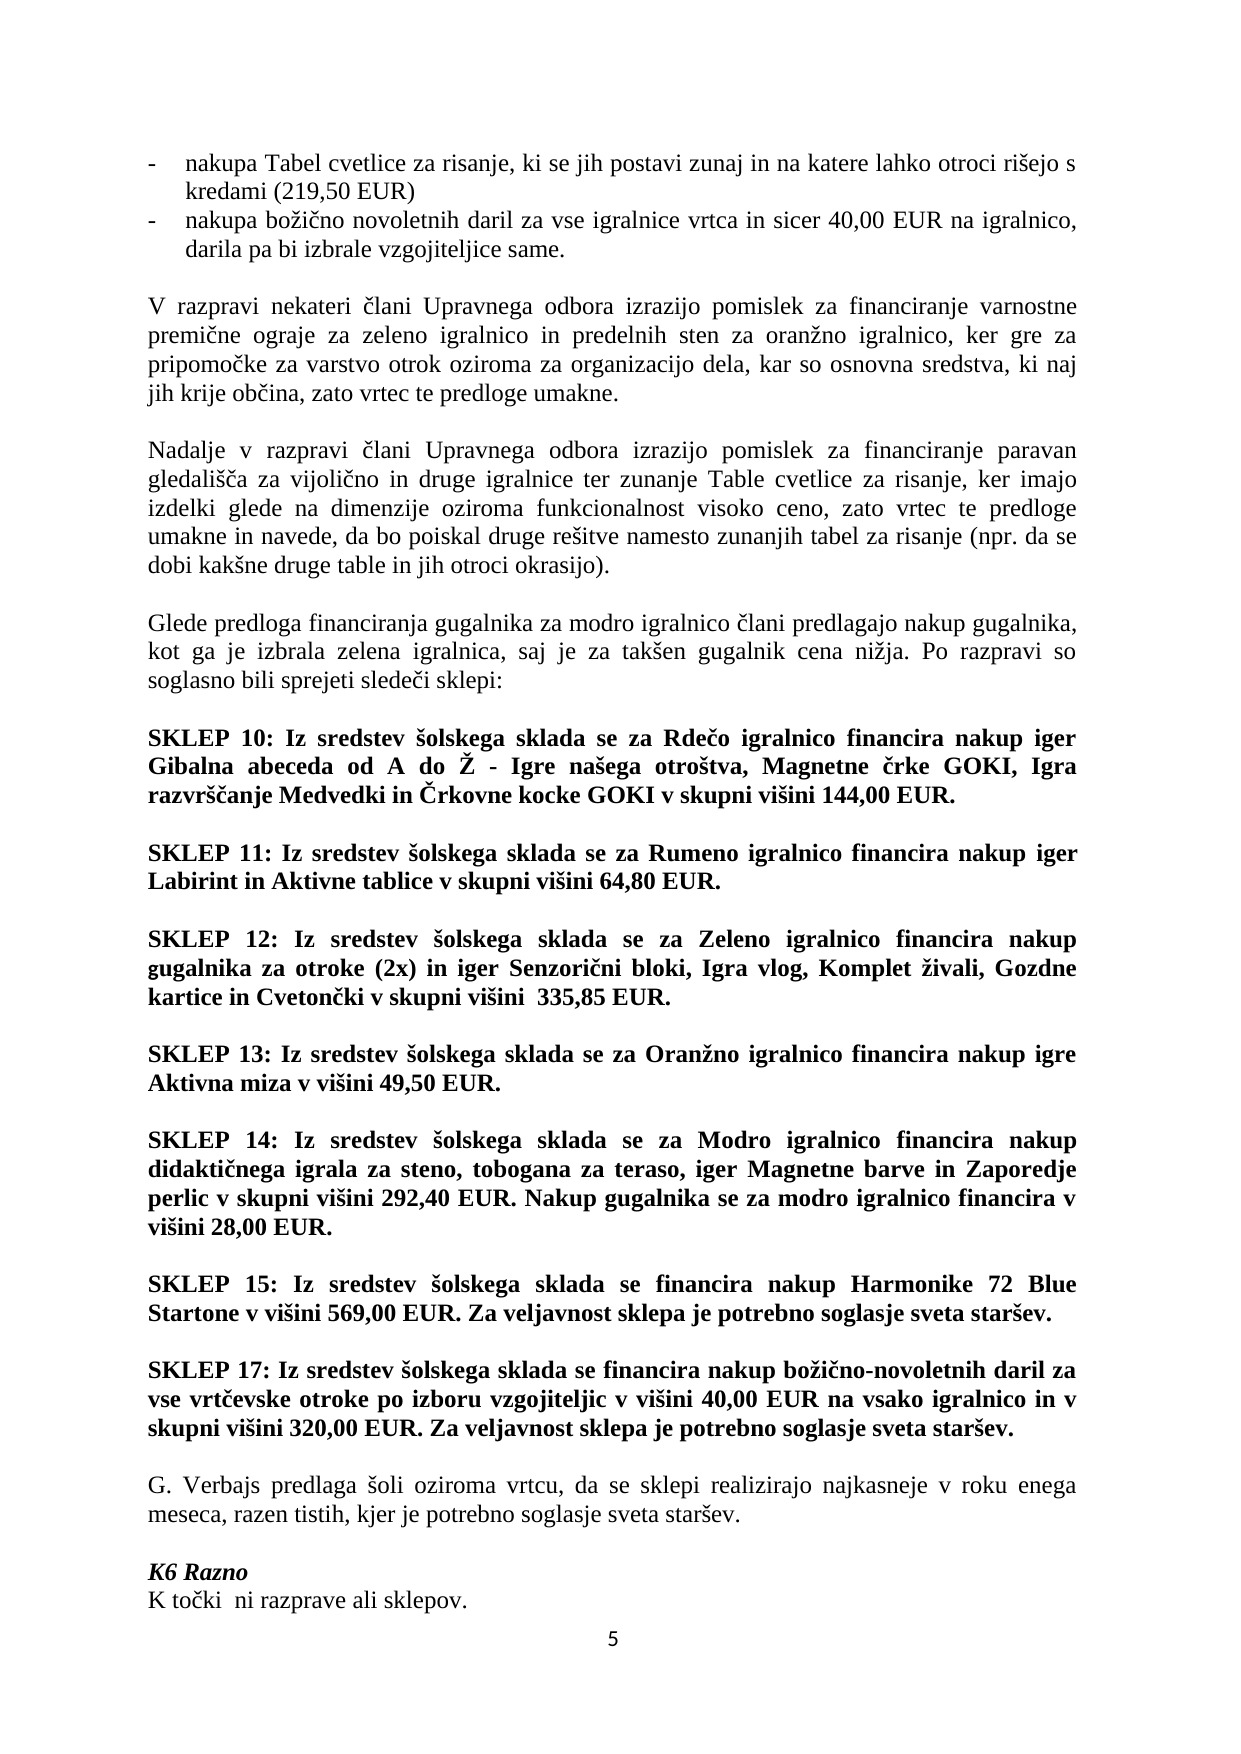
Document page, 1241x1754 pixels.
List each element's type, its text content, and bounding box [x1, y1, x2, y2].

text SKLEP 15: Iz sredstev šolskega sklada se financira nakup Harmonike 72 Blue Startone v višini 569,00 EUR. Za veljavnost sklepa je potrebno soglasje sveta staršev. [148, 1269, 1078, 1327]
text Nadalje v razpravi člani Upravnega odbora izrazijo pomislek za financiranje paravan gledališča za vijolično in druge igralnice ter zunanje Table cvetlice za risanje, ker imajo izdelki glede na dimenzije oziroma funkcionalnost visoko ceno, zato vrtec te predloge umakne in navede, da bo poiskal druge rešitve namesto zunanjih tabel za risanje (npr. da se dobi kakšne druge table in jih otroci okrasijo). [148, 435, 1078, 579]
text SKLEP 14: Iz sredstev šolskega sklada se za Modro igralnico financira nakup didaktičnega igrala za steno, tobogana za teraso, iger Magnetne barve in Zaporedje perlic v skupni višini 292,40 EUR. Nakup gugalnika se za modro igralnico financira v višini 28,00 EUR. [148, 1125, 1078, 1240]
text SKLEP 11: Iz sredstev šolskega sklada se za Rumeno igralnico financira nakup iger Labirint in Aktivne tablice v skupni višini 64,80 EUR. [148, 838, 1078, 895]
text V razpravi nekateri člani Upravnega odbora izrazijo pomislek za financiranje varnostne premične ograje za zeleno igralnico in predelnih sten za oranžno igralnico, ker gre za pripomočke za varstvo otrok oziroma za organizacijo dela, kar so osnovna sredstva, ki naj jih krije občina, zato vrtec te predloge umakne. [148, 291, 1078, 406]
text K6 Razno [148, 1557, 1078, 1585]
text K točki ni razprave ali sklepov. [148, 1585, 1078, 1614]
text SKLEP 10: Iz sredstev šolskega sklada se za Rdečo igralnico financira nakup iger Gibalna abeceda od A do Ž - Igre našega otroštva, Magnetne črke GOKI, Igra razvrščanje Medvedki in Črkovne kocke GOKI v skupni višini 144,00 EUR. [148, 723, 1078, 809]
list nakupa Tabel cvetlice za risanje, ki se jih postavi zunaj in na katere lahko otroci rišejo s kredami (219,50 EUR) [148, 148, 1078, 205]
text G. Verbajs predlaga šoli oziroma vrtcu, da se sklepi realizirajo najkasneje v roku enega meseca, razen tistih, kjer je potrebno soglasje sveta staršev. [148, 1470, 1078, 1528]
text SKLEP 13: Iz sredstev šolskega sklada se za Oranžno igralnico financira nakup igre Aktivna miza v višini 49,50 EUR. [148, 1039, 1078, 1097]
list nakupa božično novoletnih daril za vse igralnice vrtca in sicer 40,00 EUR na igralnico, darila pa bi izbrale vzgojiteljice same. [148, 205, 1078, 263]
text SKLEP 12: Iz sredstev šolskega sklada se za Zeleno igralnico financira nakup gugalnika za otroke (2x) in iger Senzorični bloki, Igra vlog, Komplet živali, Gozdne kartice in Cvetončki v skupni višini 335,85 EUR. [148, 924, 1078, 1010]
text Glede predloga financiranja gugalnika za modro igralnico člani predlagajo nakup gugalnika, kot ga je izbrala zelena igralnica, saj je za takšen gugalnik cena nižja. Po razpravi so soglasno bili sprejeti sledeči sklepi: [148, 608, 1078, 694]
text SKLEP 17: Iz sredstev šolskega sklada se financira nakup božično-novoletnih daril za vse vrtčevske otroke po izboru vzgojiteljic v višini 40,00 EUR na vsako igralnico in v skupni višini 320,00 EUR. Za veljavnost sklepa je potrebno soglasje sveta staršev. [148, 1355, 1078, 1442]
